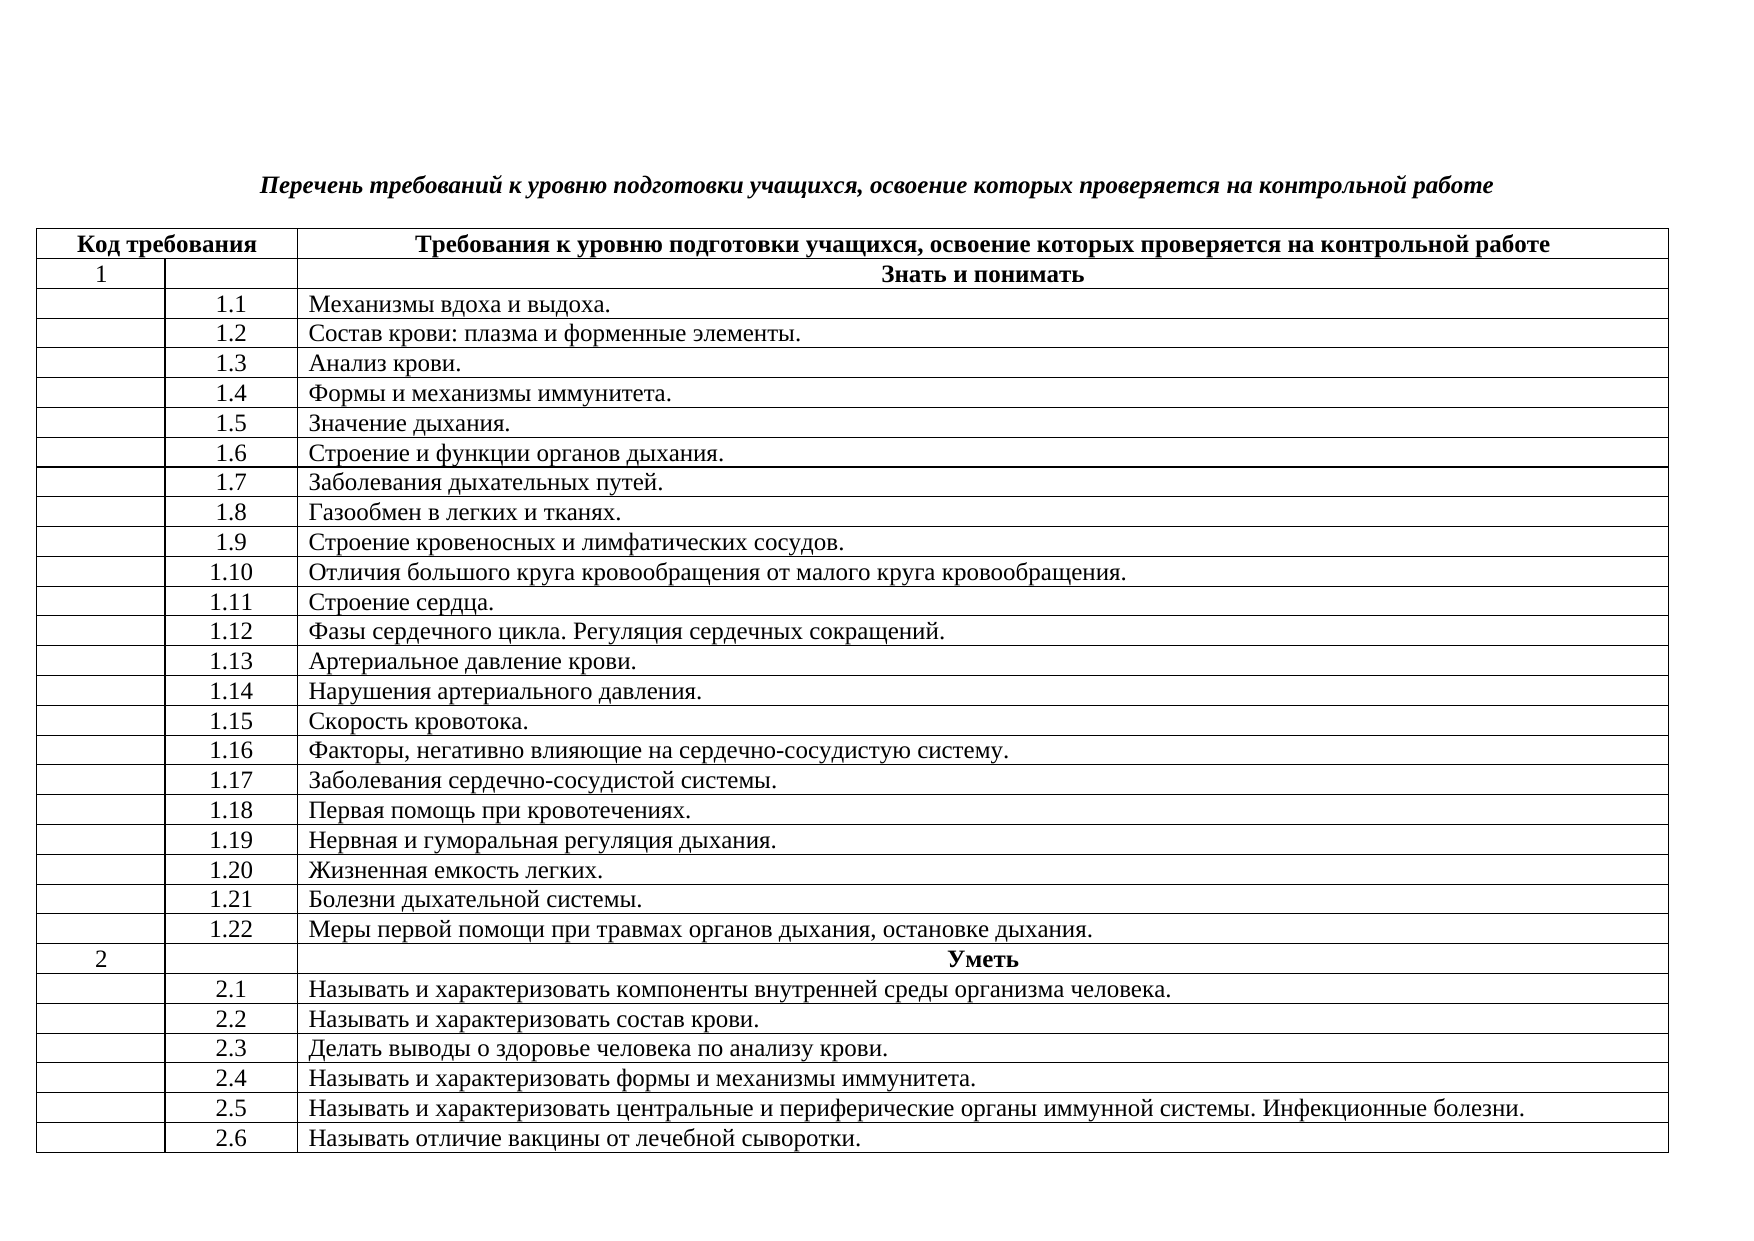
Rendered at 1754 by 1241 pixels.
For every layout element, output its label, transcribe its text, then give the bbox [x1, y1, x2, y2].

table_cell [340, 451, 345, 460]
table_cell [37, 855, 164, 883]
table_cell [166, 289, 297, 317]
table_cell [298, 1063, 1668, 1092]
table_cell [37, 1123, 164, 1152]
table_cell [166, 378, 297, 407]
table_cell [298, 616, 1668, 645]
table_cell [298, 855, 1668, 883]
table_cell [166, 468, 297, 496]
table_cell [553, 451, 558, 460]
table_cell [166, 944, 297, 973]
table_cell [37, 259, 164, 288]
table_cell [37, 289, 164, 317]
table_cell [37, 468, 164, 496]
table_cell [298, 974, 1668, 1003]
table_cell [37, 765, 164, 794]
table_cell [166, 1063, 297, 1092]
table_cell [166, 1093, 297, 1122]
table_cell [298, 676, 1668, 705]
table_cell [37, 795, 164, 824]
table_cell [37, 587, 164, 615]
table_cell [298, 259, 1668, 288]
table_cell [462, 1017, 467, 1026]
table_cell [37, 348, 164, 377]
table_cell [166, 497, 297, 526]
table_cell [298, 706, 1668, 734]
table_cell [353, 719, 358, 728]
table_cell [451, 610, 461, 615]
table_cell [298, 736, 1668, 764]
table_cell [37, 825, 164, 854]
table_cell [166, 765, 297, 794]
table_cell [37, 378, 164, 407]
text Перечень требований к уровню подготовки учащихся, освоение которых проверяется на контрольной работе [59, 171, 1695, 199]
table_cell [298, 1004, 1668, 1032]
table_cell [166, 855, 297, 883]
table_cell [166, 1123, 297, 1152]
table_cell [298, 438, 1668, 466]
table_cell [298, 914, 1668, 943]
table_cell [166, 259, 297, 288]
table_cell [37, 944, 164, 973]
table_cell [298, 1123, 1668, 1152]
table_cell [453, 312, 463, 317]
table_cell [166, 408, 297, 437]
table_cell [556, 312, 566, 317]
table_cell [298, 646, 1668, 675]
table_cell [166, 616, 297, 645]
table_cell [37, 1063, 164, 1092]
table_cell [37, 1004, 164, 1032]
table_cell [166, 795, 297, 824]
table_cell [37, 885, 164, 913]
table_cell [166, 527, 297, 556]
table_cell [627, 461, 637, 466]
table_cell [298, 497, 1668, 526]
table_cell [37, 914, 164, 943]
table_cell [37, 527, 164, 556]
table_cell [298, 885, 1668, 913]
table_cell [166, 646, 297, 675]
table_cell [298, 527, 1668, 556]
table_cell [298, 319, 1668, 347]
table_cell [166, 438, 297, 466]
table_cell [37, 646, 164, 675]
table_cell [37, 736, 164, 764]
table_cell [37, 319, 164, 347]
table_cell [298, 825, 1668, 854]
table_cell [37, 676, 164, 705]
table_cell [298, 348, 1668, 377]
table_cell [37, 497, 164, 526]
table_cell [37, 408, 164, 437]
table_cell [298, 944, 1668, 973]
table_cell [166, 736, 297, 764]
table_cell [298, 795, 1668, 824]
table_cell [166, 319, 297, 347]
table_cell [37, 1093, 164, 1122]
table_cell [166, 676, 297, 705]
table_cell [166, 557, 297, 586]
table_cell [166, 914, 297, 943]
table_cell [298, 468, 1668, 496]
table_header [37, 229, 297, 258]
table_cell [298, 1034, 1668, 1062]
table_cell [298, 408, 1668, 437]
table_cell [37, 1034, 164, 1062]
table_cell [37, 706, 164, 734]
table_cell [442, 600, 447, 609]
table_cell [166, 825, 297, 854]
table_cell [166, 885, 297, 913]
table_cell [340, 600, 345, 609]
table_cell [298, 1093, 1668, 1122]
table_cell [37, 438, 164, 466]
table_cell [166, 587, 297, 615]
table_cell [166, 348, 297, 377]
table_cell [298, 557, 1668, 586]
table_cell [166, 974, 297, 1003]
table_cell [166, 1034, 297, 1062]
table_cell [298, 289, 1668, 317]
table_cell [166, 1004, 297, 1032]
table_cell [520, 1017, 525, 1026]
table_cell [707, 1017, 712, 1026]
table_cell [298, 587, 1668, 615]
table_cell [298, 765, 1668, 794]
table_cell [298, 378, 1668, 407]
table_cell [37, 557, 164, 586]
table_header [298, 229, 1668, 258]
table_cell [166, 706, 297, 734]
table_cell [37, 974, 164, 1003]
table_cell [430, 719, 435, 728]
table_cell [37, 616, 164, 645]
